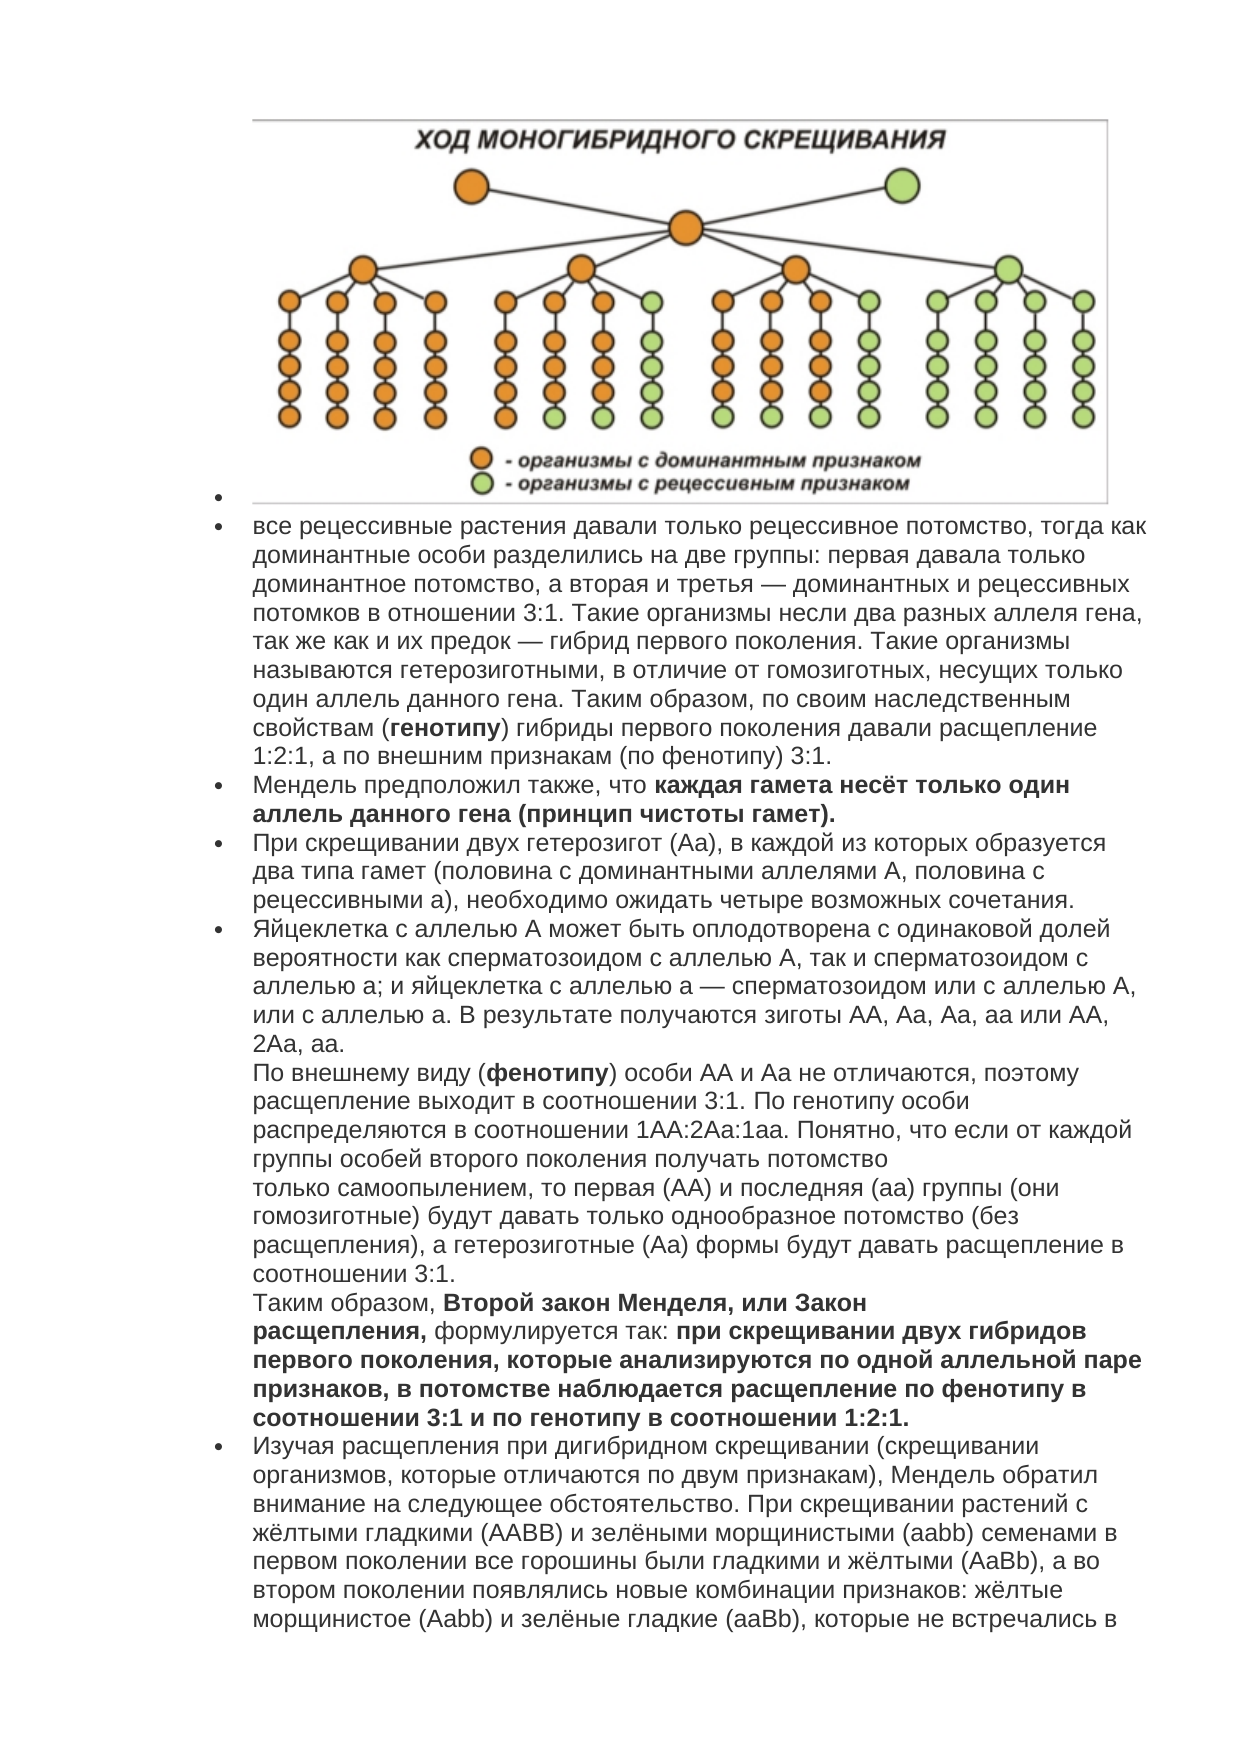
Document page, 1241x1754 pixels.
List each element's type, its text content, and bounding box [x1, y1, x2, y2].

list все рецессивные растения давали только рецессивное потомство, тогда как доминантные особи разделились на две группы: первая давала только доминантное потомство, а вторая и третья — доминантных и рецессивных потомков в отношении 3:1. Такие организмы несли два разных аллеля гена, так же как и их предок — гибрид первого поколения. Такие организмы называются гетерозиготными, в отличие от гомозиготных, несущих только один аллель данного гена. Таким образом, по своим наследственным свойствам (генотипу) гибриды первого поколения давали расщепление 1:2:1, а по внешним признакам (по фенотипу) 3:1. [215, 511, 1152, 770]
list Яйцеклетка с аллелью А может быть оплодотворена с одинаковой долей вероятности как сперматозоидом с аллелью А, так и сперматозоидом с аллелью а; и яйцеклетка с аллелью а — сперматозоидом или с аллелью А, или с аллелью а. В результате получаются зиготы АА, Аа, Аа, аа или АА, 2Аа, аа. По внешнему виду (фенотипу) особи АА и Аа не отличаются, поэтому расщепление выходит в соотношении 3:1. По генотипу особи распределяются в соотношении 1АА:2Аа:1аа. Понятно, что если от каждой группы особей второго поколения получать потомство только самоопылением, то первая (АА) и последняя (аа) группы (они гомозиготные) будут давать только однообразное потомство (без расщепления), а гетерозиготные (Аа) формы будут давать расщепление в соотношении 3:1. Таким образом, Второй закон Менделя, или Закон расщепления, формулируется так: при скрещивании двух гибридов первого поколения, которые анализируются по одной аллельной паре признаков, в потомстве наблюдается расщепление по фенотипу в соотношении 3:1 и по генотипу в соотношении 1:2:1. [215, 914, 1152, 1431]
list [215, 1431, 1152, 1633]
list При скрещивании двух гетерозигот (Аа), в каждой из которых образуется два типа гамет (половина с доминантными аллелями А, половина с рецессивными а), необходимо ожидать четыре возможных сочетания. [215, 828, 1152, 914]
picture [252, 118, 1110, 506]
list Мендель предположил также, что каждая гамета несёт только один аллель данного гена (принцип чистоты гамет). [215, 770, 1152, 828]
